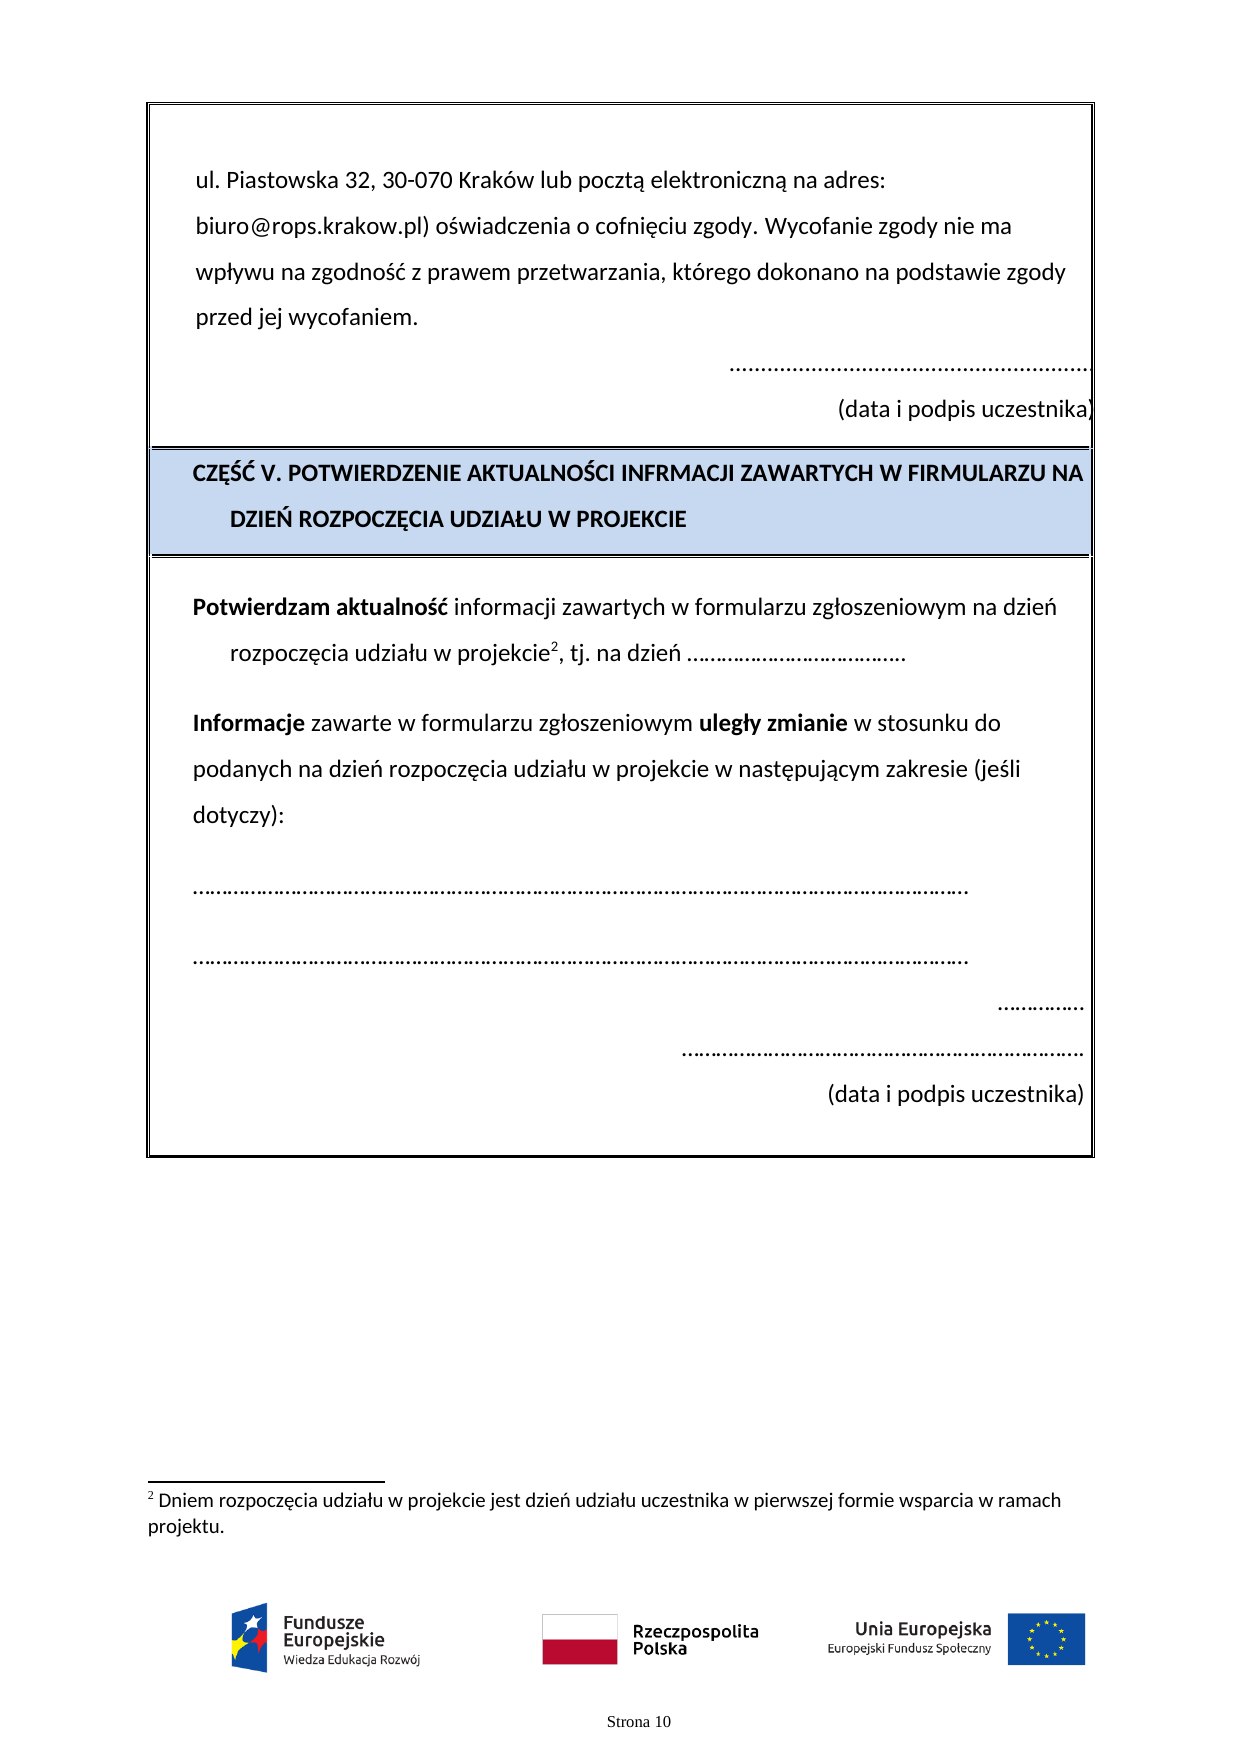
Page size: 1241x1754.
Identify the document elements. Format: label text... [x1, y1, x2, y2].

table_cell Potwierdzam aktualność informacji zawartych w formularzu zgłoszeniowym na dzień rozpoczęcia udziału w projekcie, tj. na dzień ……………………………….. Informacje zawarte w formularzu zgłoszeniowym uległy zmianie w stosunku do podanych na dzień rozpoczęcia udziału w projekcie w następującym zakresie (jeśli dotyczy): ……………………………………………………………………………………………………………………… ……………………………………………………………………………………………………………………… …………………………………………………………………………. (data i podpis uczestnika) [150, 554, 1092, 1155]
table_cell [150, 105, 1091, 446]
picture [184, 1566, 1130, 1712]
table_cell CZĘŚĆ V. POTWIERDZENIE AKTUALNOŚCI INFRMACJI ZAWARTYCH W FIRMULARZU NA DZIEŃ ROZPOCZĘCIA UDZIAŁU W PROJEKCIE [150, 446, 1092, 554]
